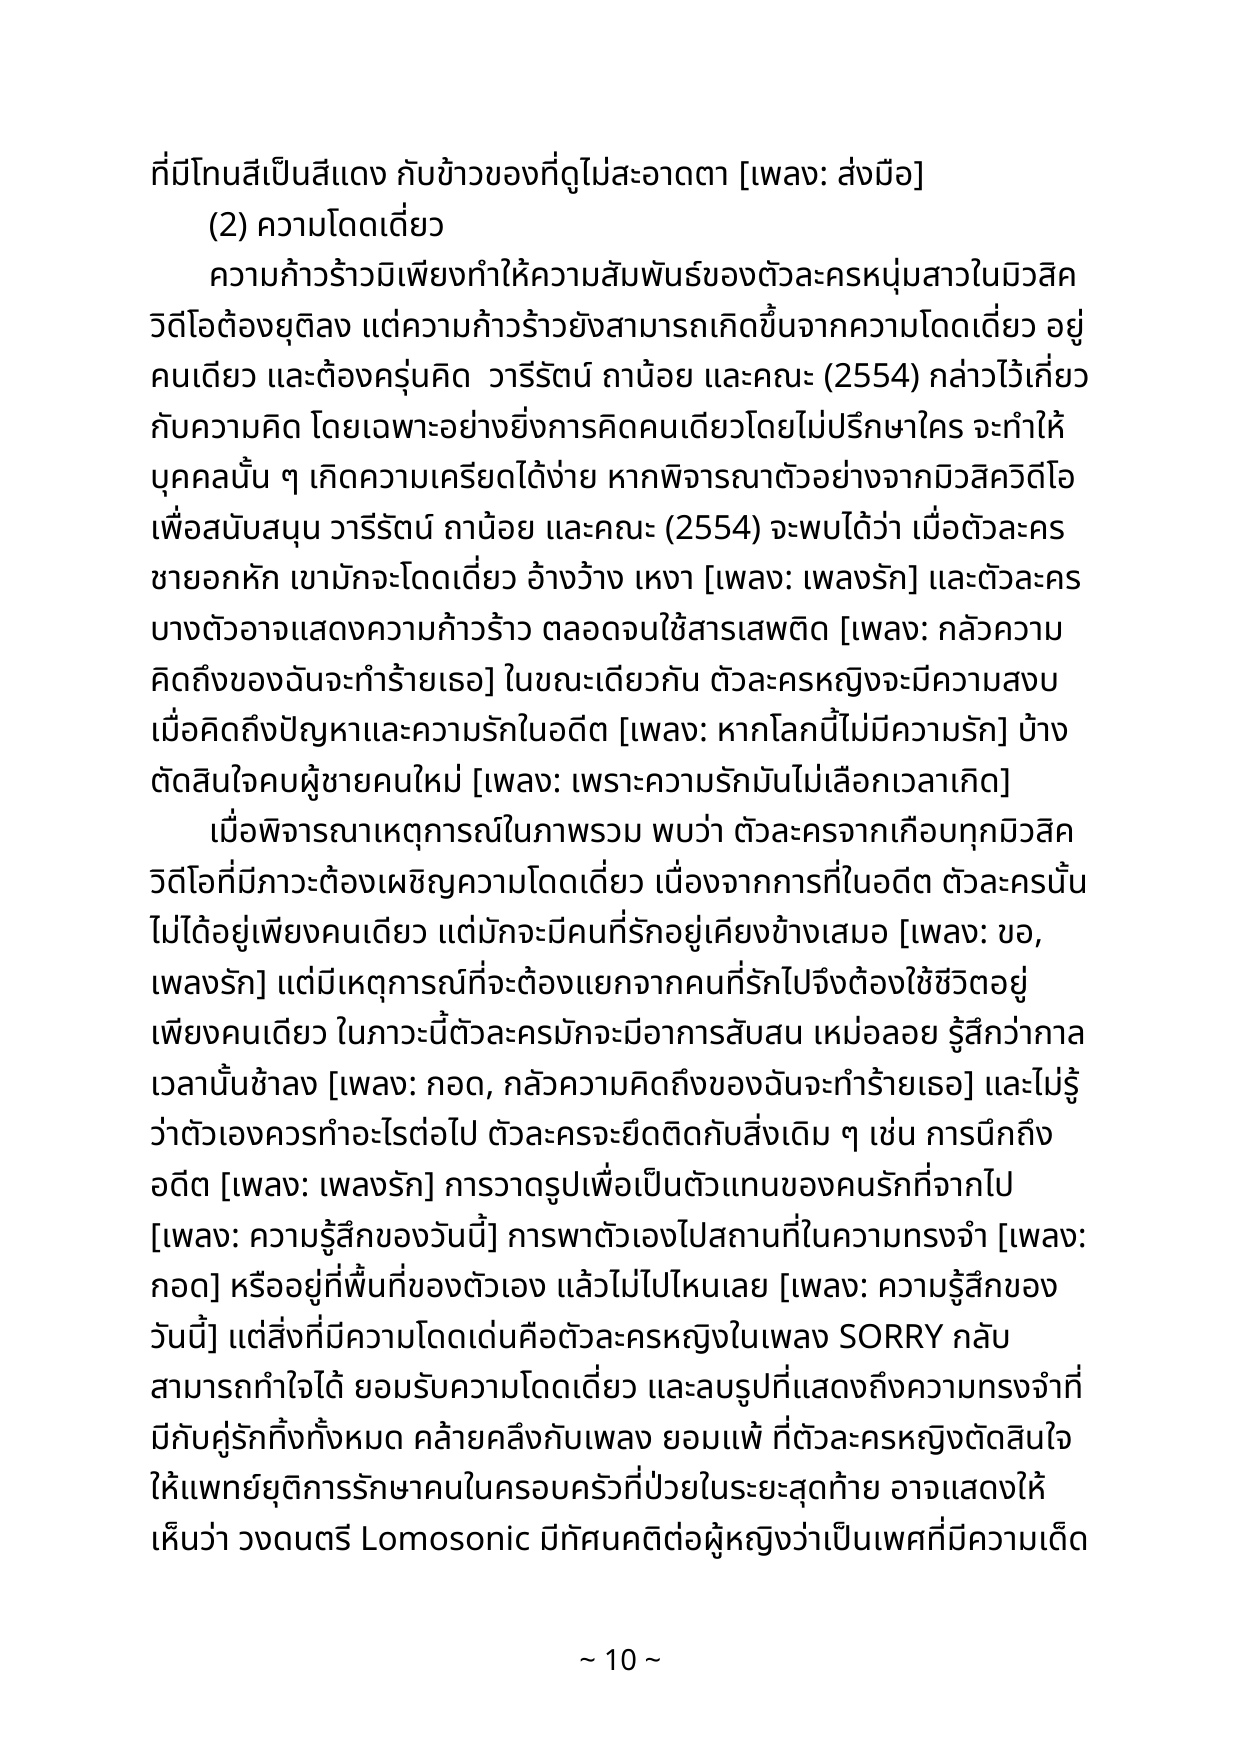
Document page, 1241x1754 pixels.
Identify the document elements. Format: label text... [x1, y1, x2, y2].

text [150, 150, 1090, 201]
text ความก้าวร้าวมิเพียงทำให้ความสัมพันธ์ของตัวละครหนุ่มสาวในมิวสิควิดีโอต้องยุติลง แต่ความก้าวร้าวยังสามารถเกิดขึ้นจากความโดดเดี่ยว อยู่คนเดียว และต้องครุ่นคิด วารีรัตน์ ถาน้อย และคณะ (2554) กล่าวไว้เกี่ยวกับความคิด โดยเฉพาะอย่างยิ่งการคิดคนเดียวโดยไม่ปรึกษาใคร จะทำให้บุคคลนั้น ๆ เกิดความเครียดได้ง่าย หากพิจารณาตัวอย่างจากมิวสิควิดีโอเพื่อสนับสนุน วารีรัตน์ ถาน้อย และคณะ (2554) จะพบได้ว่า เมื่อตัวละครชายอกหัก เขามักจะโดดเดี่ยว อ้างว้าง เหงา [เพลง: เพลงรัก] และตัวละครบางตัวอาจแสดงความก้าวร้าว ตลอดจนใช้สารเสพติด [เพลง: กลัวความคิดถึงของฉันจะทำร้ายเธอ] ในขณะเดียวกัน ตัวละครหญิงจะมีความสงบเมื่อคิดถึงปัญหาและความรักในอดีต [เพลง: หากโลกนี้ไม่มีความรัก] บ้างตัดสินใจคบผู้ชายคนใหม่ [เพลง: เพราะความรักมันไม่เลือกเวลาเกิด] [150, 251, 1090, 807]
text (2) ความโดดเดี่ยว [150, 201, 1090, 251]
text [150, 807, 1090, 1565]
